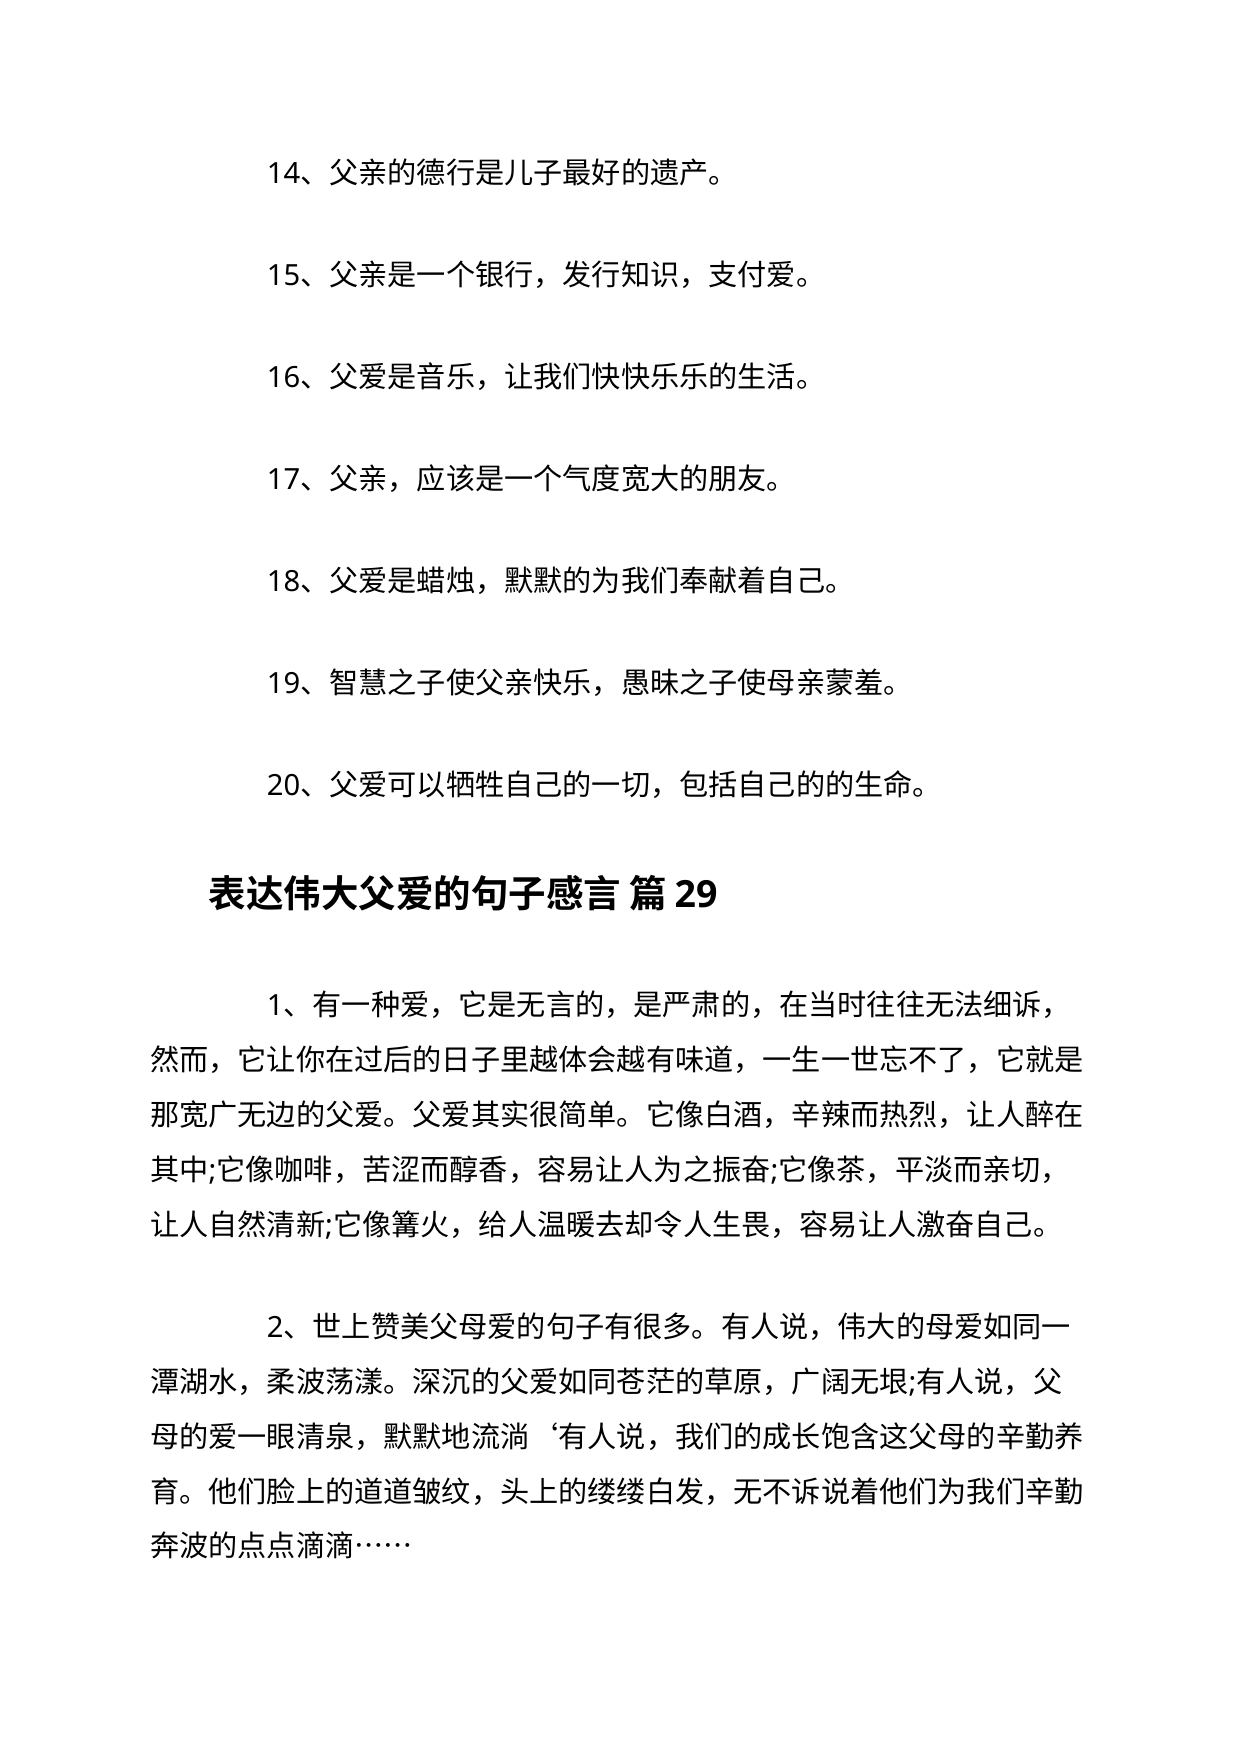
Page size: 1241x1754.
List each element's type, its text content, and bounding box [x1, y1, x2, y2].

text 14、父亲的德行是儿子最好的遗产。 [150, 150, 1090, 192]
text 15、父亲是一个银行，发行知识，支付爱。 [150, 252, 1090, 294]
text 表达伟大父爱的句子感言 篇29 [150, 864, 1090, 918]
text 17、父亲，应该是一个气度宽大的朋友。 [150, 456, 1090, 498]
text 19、智慧之子使父亲快乐，愚昧之子使母亲蒙羞。 [150, 660, 1090, 702]
text 16、父爱是音乐，让我们快快乐乐的生活。 [150, 354, 1090, 396]
text 1、有一种爱，它是无言的，是严肃的，在当时往往无法细诉，然而，它让你在过后的日子里越体会越有味道，一生一世忘不了，它就是那宽广无边的父爱。父爱其实很简单。它像白酒，辛辣而热烈，让人醉在其中;它像咖啡，苦涩而醇香，容易让人为之振奋;它像茶，平淡而亲切，让人自然清新;它像篝火，给人温暖去却令人生畏，容易让人激奋自己。 [150, 981, 1090, 1244]
text 18、父爱是蜡烛，默默的为我们奉献着自己。 [150, 558, 1090, 600]
text 2、世上赞美父母爱的句子有很多。有人说，伟大的母爱如同一潭湖水，柔波荡漾。深沉的父爱如同苍茫的草原，广阔无垠;有人说，父母的爱一眼清泉，默默地流淌‘有人说，我们的成长饱含这父母的辛勤养育。他们脸上的道道皱纹，头上的缕缕白发，无不诉说着他们为我们辛勤奔波的点点滴滴…… [150, 1303, 1090, 1565]
text 20、父爱可以牺牲自己的一切，包括自己的的生命。 [150, 762, 1090, 804]
